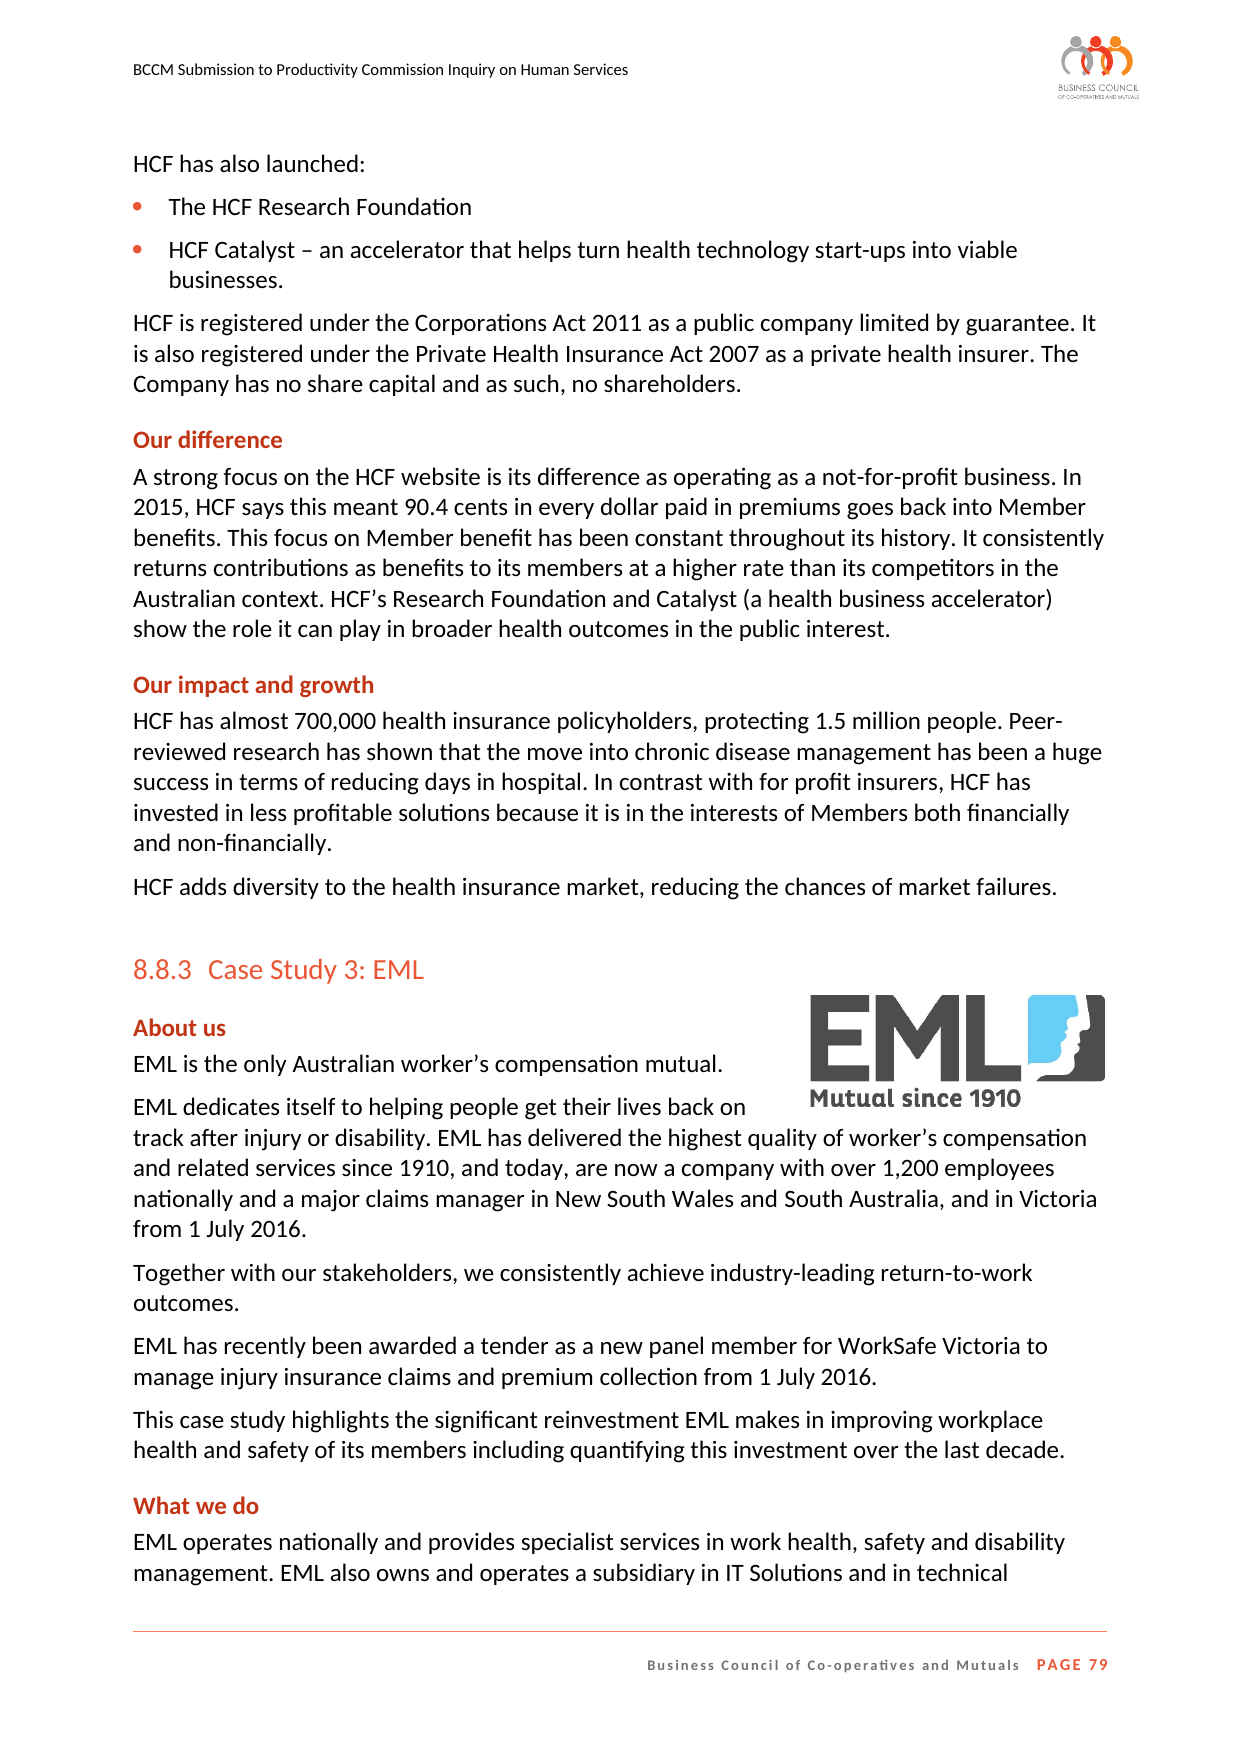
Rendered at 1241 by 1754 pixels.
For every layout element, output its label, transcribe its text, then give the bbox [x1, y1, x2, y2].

subtitle What we do [133, 1490, 1107, 1520]
text HCF is registered under the Corporations Act 2011 as a public company limited by guarantee. It is also registered under the Private Health Insurance Act 2007 as a private health insurer. The Company has no share capital and as such, no shareholders. [133, 307, 1107, 399]
subtitle About us [133, 1012, 810, 1042]
text HCF has almost 700,000 health insurance policyholders, protecting 1.5 million people. Peer-reviewed research has shown that the move into chronic disease management has been a huge success in terms of reducing days in hospital. In contrast with for profit insurers, HCF has invested in less profitable solutions because it is in the interests of Members both financially and non-financially. [133, 706, 1107, 858]
text HCF Catalyst – an accelerator that helps turn health technology start-ups into viable businesses. [133, 234, 1107, 295]
text This case study highlights the significant reinvestment EML makes in improving workplace health and safety of its members including quantifying this investment over the last decade. [133, 1404, 1107, 1465]
text EML dedicates itself to helping people get their lives back on track after injury or disability. EML has delivered the highest quality of worker’s compensation and related services since 1910, and today, are now a company with over 1,200 employees nationally and a major claims manager in New South Wales and South Australia, and in Victoria from 1 July 2016. [133, 1092, 1107, 1244]
subtitle Case Study 3: EML [133, 951, 1107, 987]
text A strong focus on the HCF website is its difference as operating as a not-for-profit business. In 2015, HCF says this meant 90.4 cents in every dollar paid in premiums goes back into Member benefits. This focus on Member benefit has been constant throughout its history. It consistently returns contributions as benefits to its members at a higher rate than its competitors in the Australian context. HCF’s Research Foundation and Catalyst (a health business accelerator) show the role it can play in broader health outcomes in the public interest. [133, 461, 1107, 644]
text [133, 1527, 1107, 1588]
picture [810, 995, 1105, 1107]
text Together with our stakeholders, we consistently achieve industry-leading return-to-work outcomes. [133, 1257, 1107, 1318]
subtitle Our impact and growth [133, 669, 1107, 699]
text EML has recently been awarded a tender as a new panel member for WorkSafe Victoria to manage injury insurance claims and premium collection from 1 July 2016. [133, 1330, 1107, 1391]
subtitle Our difference [133, 424, 1107, 454]
text EML is the only Australian worker’s compensation mutual. [133, 1048, 810, 1079]
text The HCF Research Foundation [133, 191, 1107, 221]
text HCF has also launched: [133, 148, 1107, 178]
text HCF adds diversity to the health insurance market, reducing the chances of market failures. [133, 871, 1107, 901]
